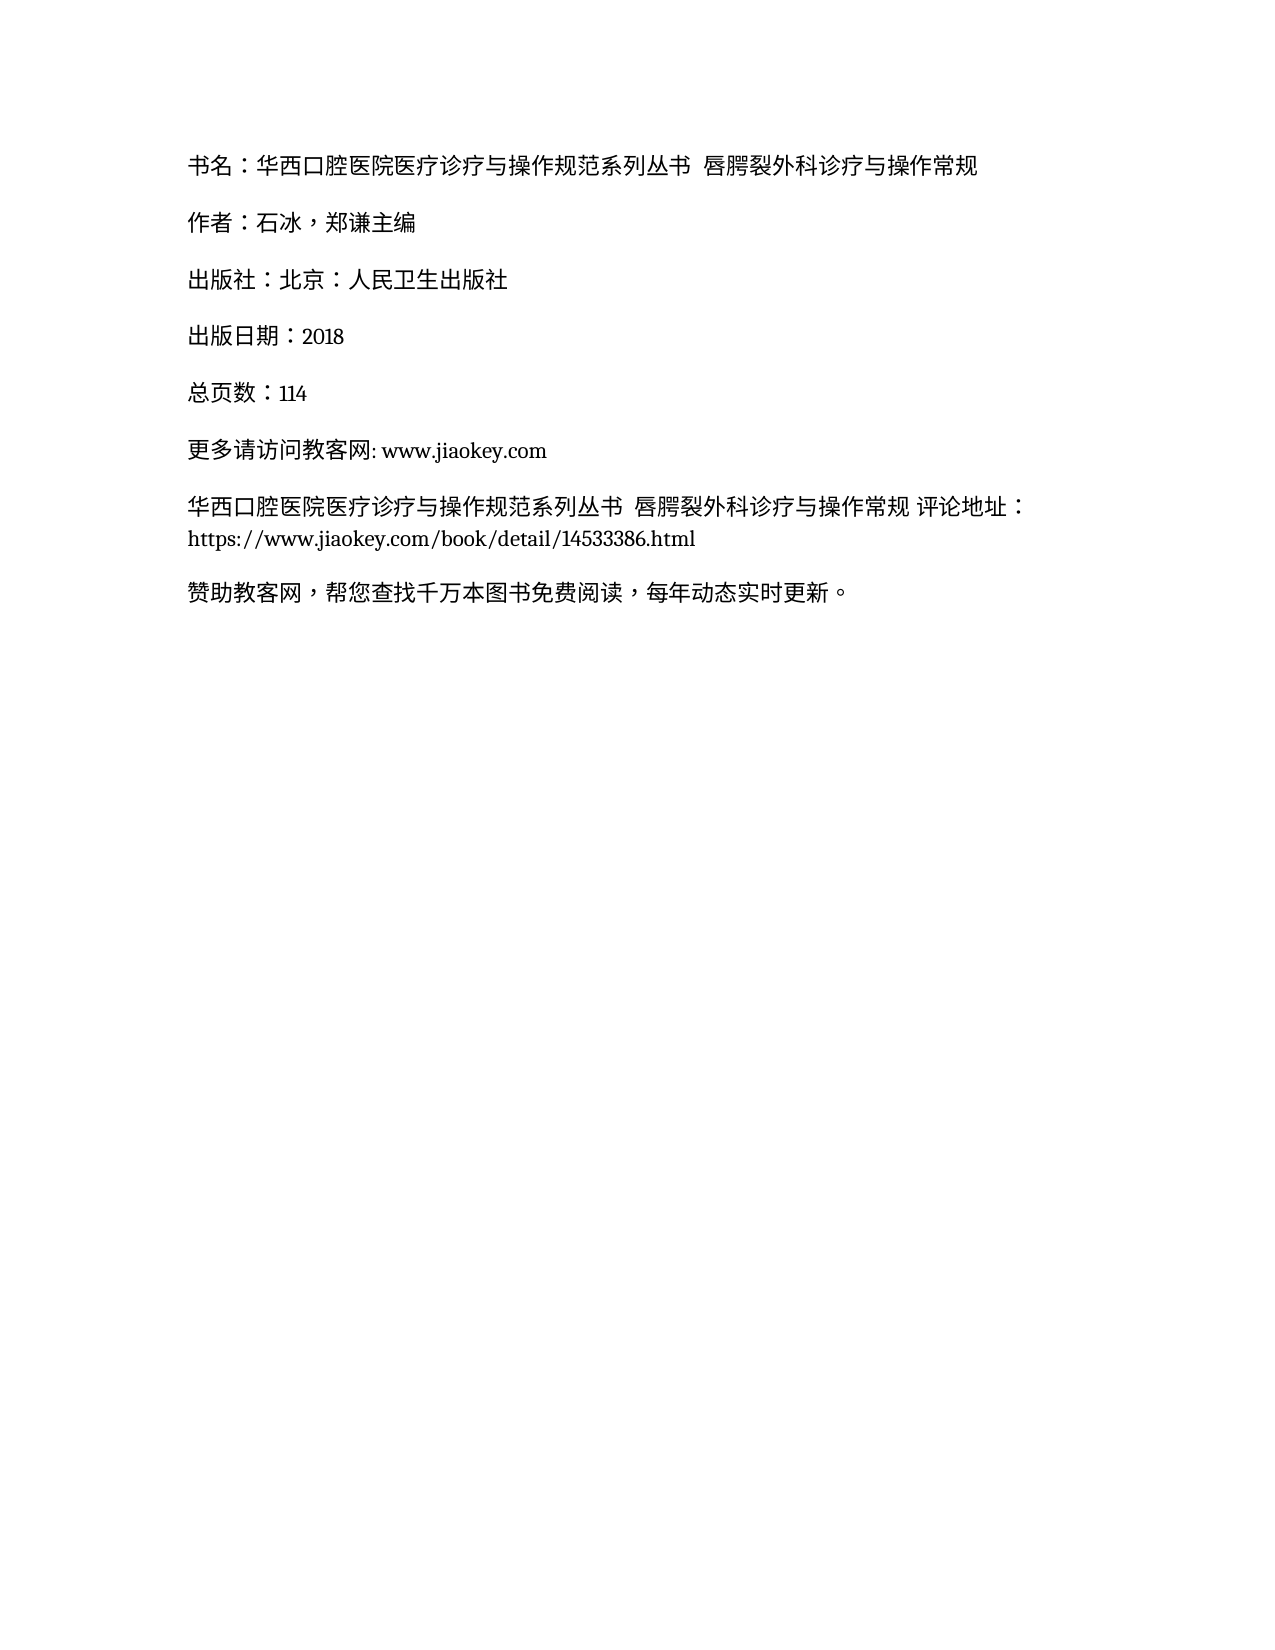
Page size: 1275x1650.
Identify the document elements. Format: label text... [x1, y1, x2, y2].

text 出版社：北京：人民卫生出版社 [187, 263, 1087, 295]
text 作者：石冰，郑谦主编 [187, 207, 1087, 238]
text 书名：华西口腔医院医疗诊疗与操作规范系列丛书 唇腭裂外科诊疗与操作常规 [187, 150, 1087, 181]
text 出版日期：2018 [187, 320, 1087, 352]
text 更多请访问教客网: www.jiaokey.com [187, 434, 1087, 465]
text 华西口腔医院医疗诊疗与操作规范系列丛书 唇腭裂外科诊疗与操作常规 评论地址：https://www.jiaokey.com/book/detail/14533386.html [187, 491, 1087, 552]
text 总页数：114 [187, 377, 1087, 408]
text 赞助教客网，帮您查找千万本图书免费阅读，每年动态实时更新。 [187, 577, 1087, 608]
